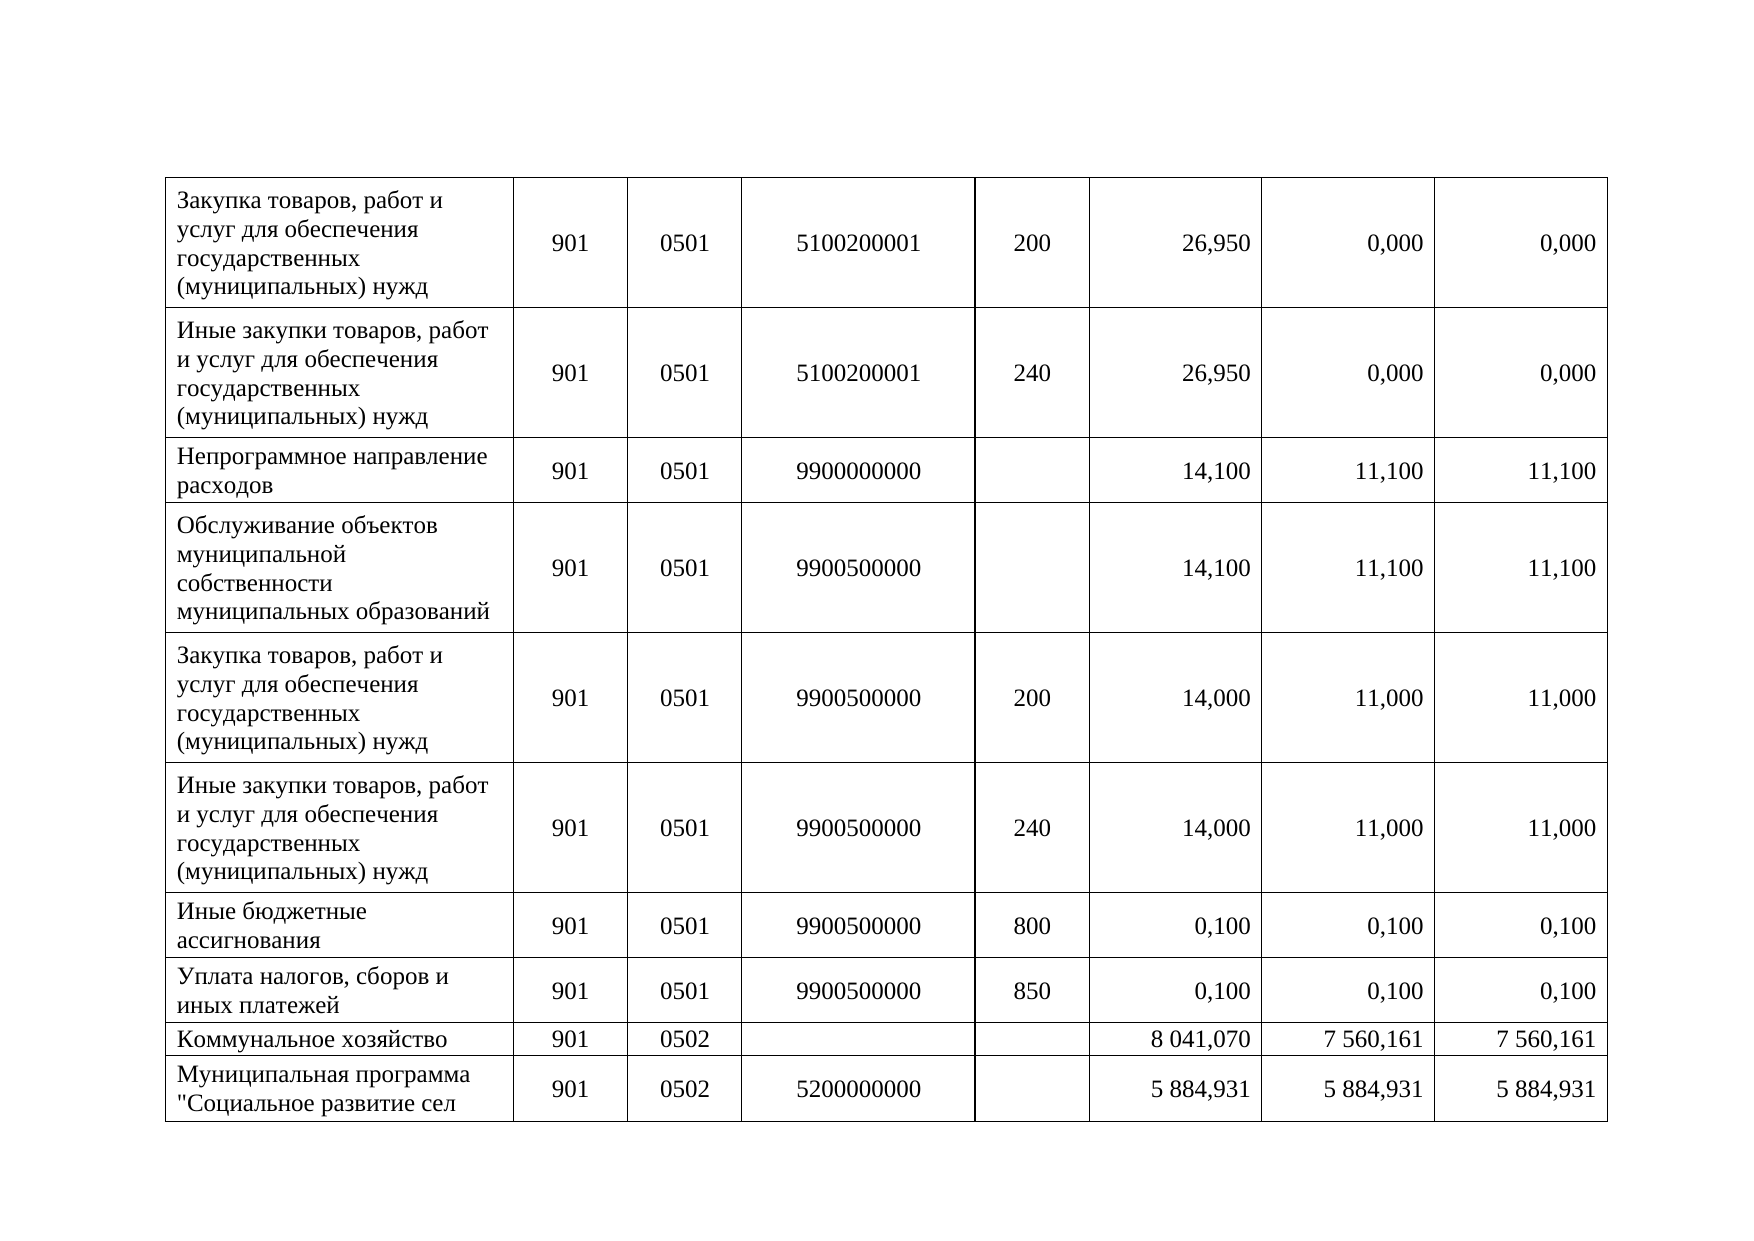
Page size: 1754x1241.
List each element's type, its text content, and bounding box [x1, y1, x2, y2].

table_cell 200 [976, 633, 1089, 762]
table_cell 11,100 [1435, 438, 1607, 502]
table_cell 0,000 [1262, 178, 1434, 307]
table_cell 11,000 [1435, 633, 1607, 762]
table_cell 5200000000 [742, 1056, 974, 1121]
table_cell 901 [514, 633, 627, 762]
table_cell 11,100 [1262, 503, 1434, 632]
table_cell Уплата налогов, сборов и иных платежей [166, 958, 513, 1022]
table_cell Иные закупки товаров, работ и услуг для обеспечения государственных (муниципальных) нужд [166, 763, 513, 892]
table_cell Иные закупки товаров, работ и услуг для обеспечения государственных (муниципальных) нужд [166, 308, 513, 437]
table_cell 901 [514, 438, 627, 502]
table_cell 0,100 [1262, 893, 1434, 957]
table_cell 901 [514, 1023, 627, 1055]
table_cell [166, 1056, 513, 1121]
table_cell 901 [514, 503, 627, 632]
table_cell 0,000 [1435, 308, 1607, 437]
table_cell 0,100 [1435, 958, 1607, 1022]
table_cell 14,000 [1090, 763, 1261, 892]
table_cell Обслуживание объектов муниципальной собственности муниципальных образований [166, 503, 513, 632]
table_cell 240 [976, 308, 1089, 437]
table_cell 5100200001 [742, 308, 974, 437]
table_cell [976, 503, 1089, 632]
table_cell 9900500000 [742, 958, 974, 1022]
table_cell 11,000 [1435, 763, 1607, 892]
table_cell Закупка товаров, работ и услуг для обеспечения государственных (муниципальных) нужд [166, 633, 513, 762]
table_cell Иные бюджетные ассигнования [166, 893, 513, 957]
table_cell [976, 1056, 1089, 1121]
table_cell 11,000 [1262, 763, 1434, 892]
table_cell 0501 [628, 893, 741, 957]
table_cell 800 [976, 893, 1089, 957]
table_cell 0,000 [1435, 178, 1607, 307]
table_cell 0,100 [1435, 893, 1607, 957]
table_cell 5 884,931 [1090, 1056, 1261, 1121]
table_cell 0501 [628, 178, 741, 307]
table_cell 200 [976, 178, 1089, 307]
table_cell 14,100 [1090, 438, 1261, 502]
table_cell 9900500000 [742, 763, 974, 892]
table_cell 9900000000 [742, 438, 974, 502]
table_cell 0501 [628, 633, 741, 762]
table_cell Коммунальное хозяйство [166, 1023, 513, 1055]
table_cell 901 [514, 308, 627, 437]
table_cell 901 [514, 763, 627, 892]
table_cell 11,100 [1435, 503, 1607, 632]
table_cell 0502 [628, 1056, 741, 1121]
table_cell 5100200001 [742, 178, 974, 307]
table_cell 14,100 [1090, 503, 1261, 632]
table_cell 9900500000 [742, 893, 974, 957]
table_cell 901 [514, 178, 627, 307]
table_cell 7 560,161 [1435, 1023, 1607, 1055]
table_cell 8 041,070 [1090, 1023, 1261, 1055]
table_cell 0,100 [1262, 958, 1434, 1022]
table_cell 0501 [628, 503, 741, 632]
table_cell 0501 [628, 308, 741, 437]
table_cell 14,000 [1090, 633, 1261, 762]
table_cell 26,950 [1090, 178, 1261, 307]
table_cell 240 [976, 763, 1089, 892]
table_cell [742, 1023, 974, 1055]
table_cell 0502 [628, 1023, 741, 1055]
table_cell 5 884,931 [1435, 1056, 1607, 1121]
table_cell 901 [514, 958, 627, 1022]
table_cell 0,100 [1090, 958, 1261, 1022]
table_cell 0501 [628, 763, 741, 892]
table_cell [976, 438, 1089, 502]
table_cell 26,950 [1090, 308, 1261, 437]
table_cell 0,000 [1262, 308, 1434, 437]
table_cell 9900500000 [742, 503, 974, 632]
table_cell [976, 1023, 1089, 1055]
table_cell 901 [514, 893, 627, 957]
table_cell 901 [514, 1056, 627, 1121]
table_cell 11,000 [1262, 633, 1434, 762]
table_cell 11,100 [1262, 438, 1434, 502]
table_cell 0501 [628, 958, 741, 1022]
table_cell Закупка товаров, работ и услуг для обеспечения государственных (муниципальных) нужд [166, 178, 513, 307]
table_cell 5 884,931 [1262, 1056, 1434, 1121]
table_cell 9900500000 [742, 633, 974, 762]
table_cell 0,100 [1090, 893, 1261, 957]
table_cell 7 560,161 [1262, 1023, 1434, 1055]
table_cell 850 [976, 958, 1089, 1022]
table_cell 0501 [628, 438, 741, 502]
table_cell Непрограммное направление расходов [166, 438, 513, 502]
